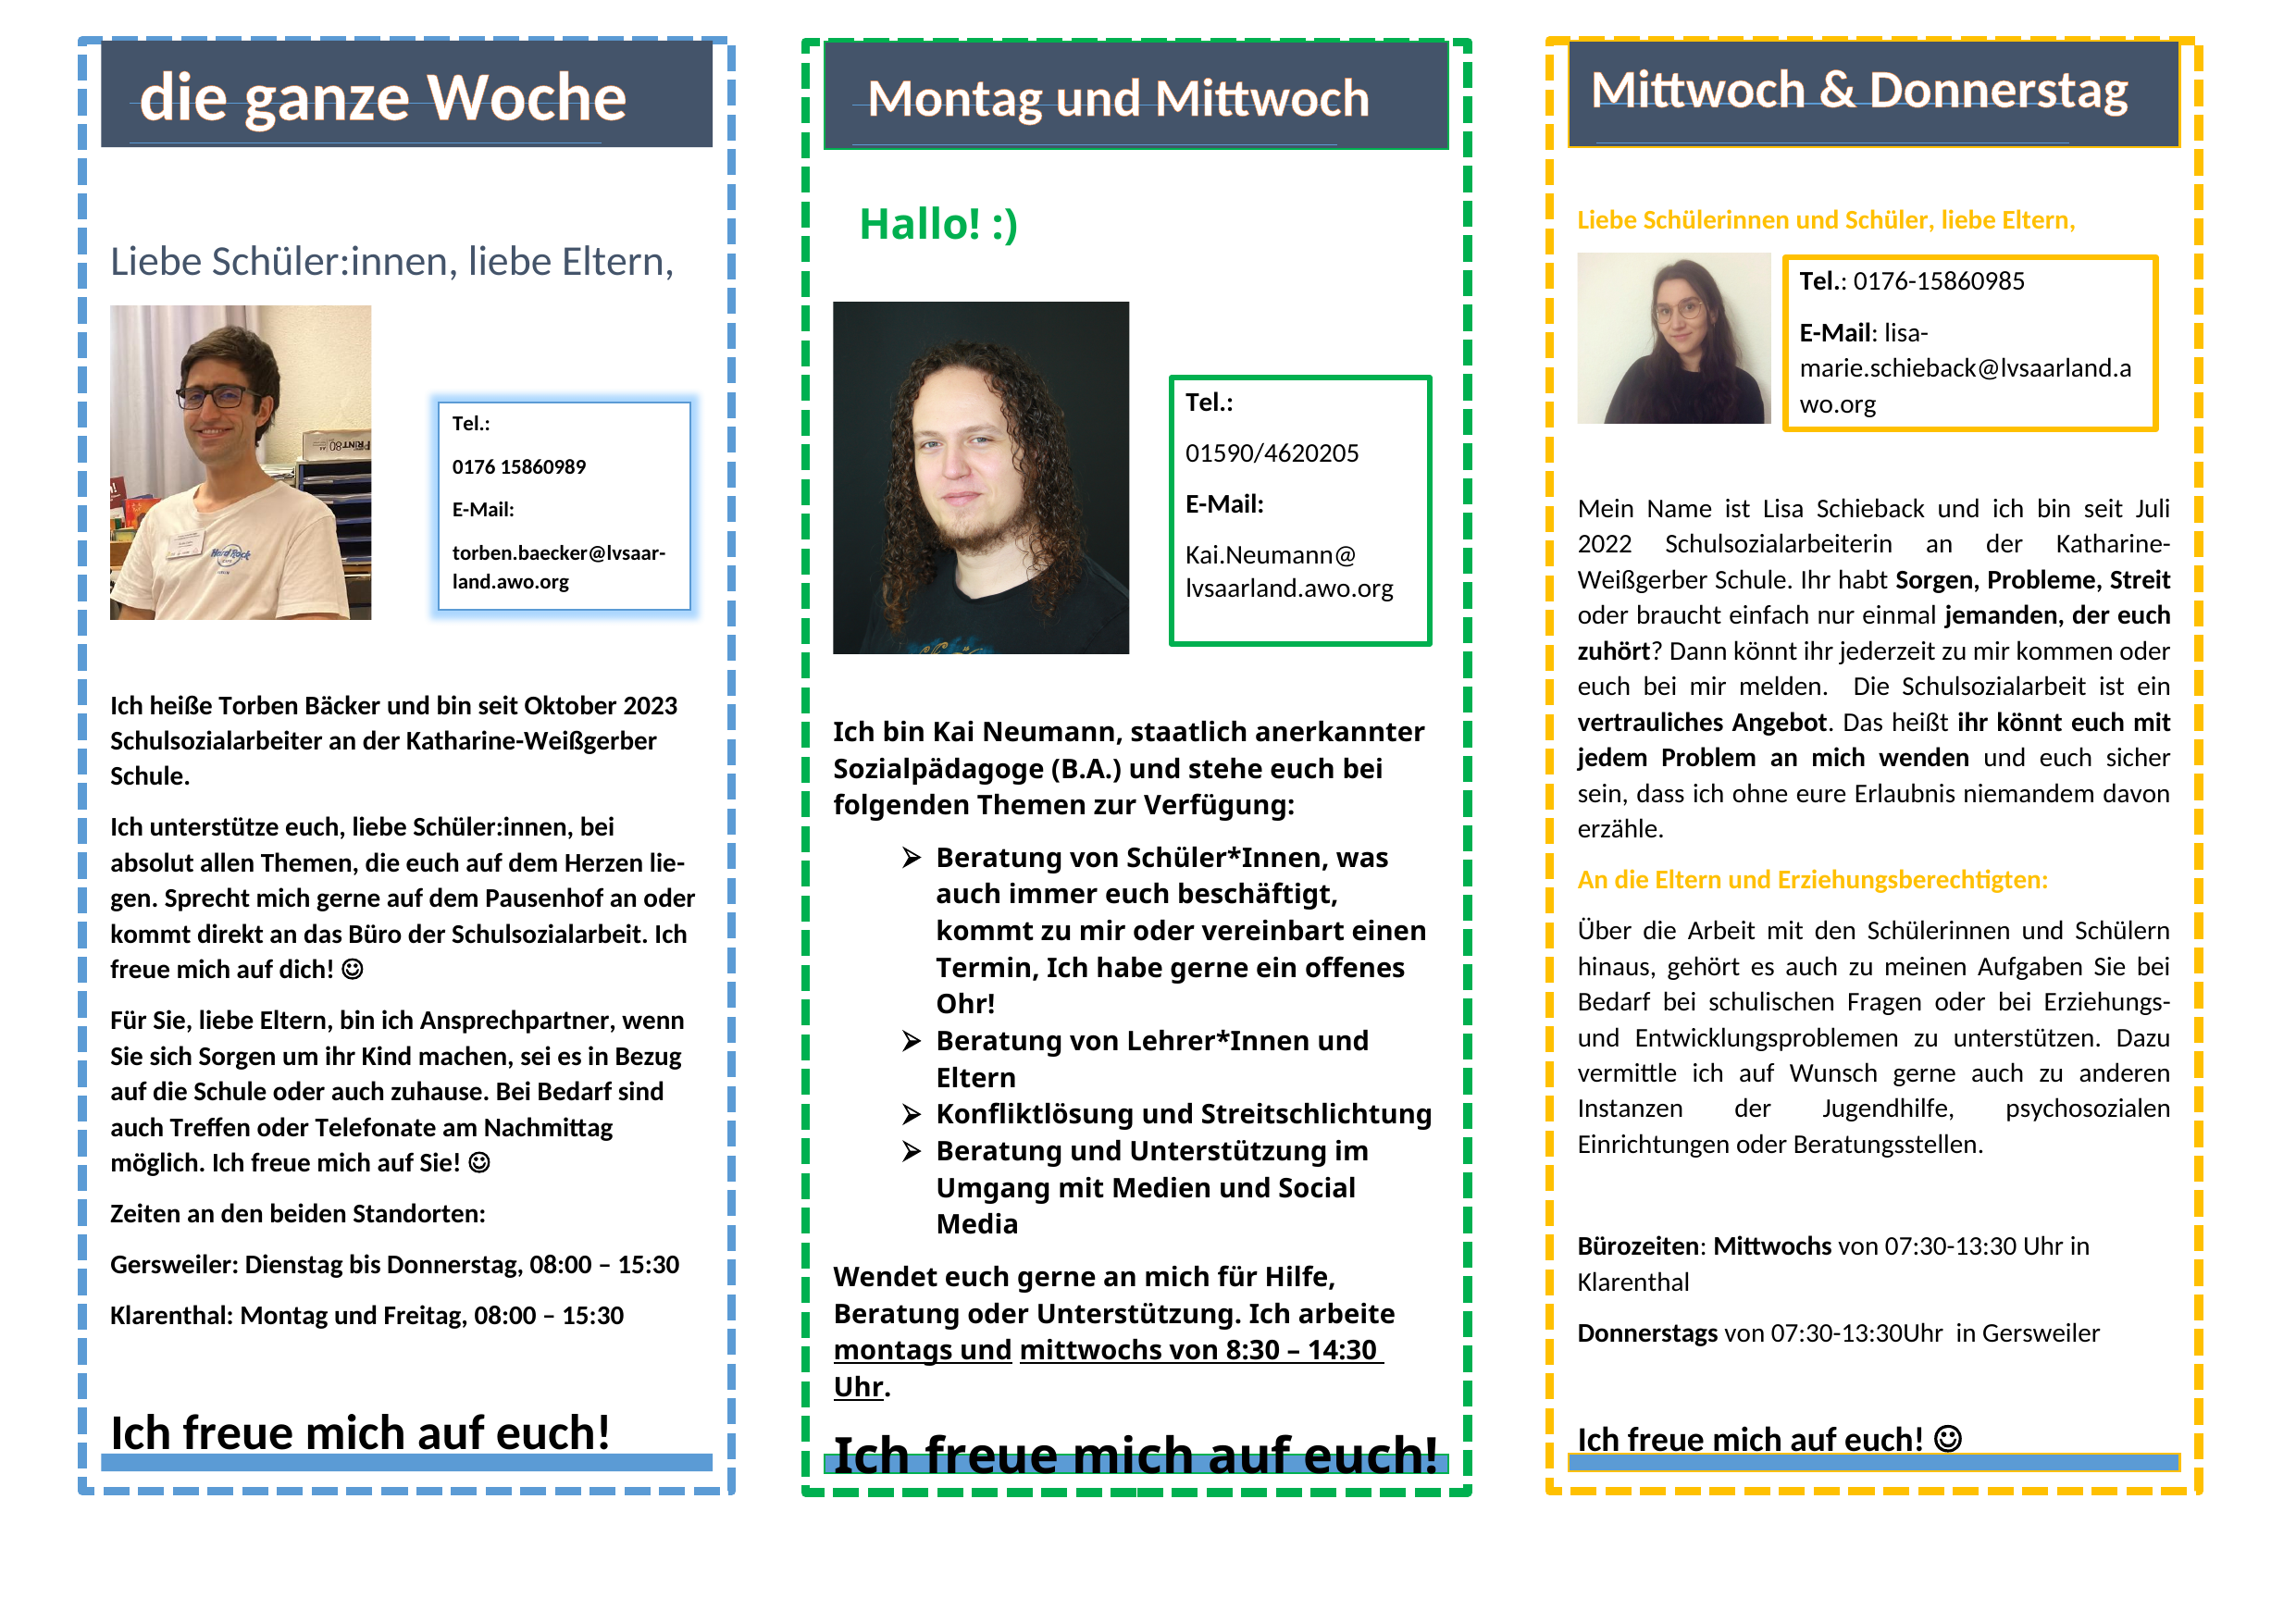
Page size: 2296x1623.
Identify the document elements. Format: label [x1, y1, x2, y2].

picture [833, 302, 1130, 654]
picture [1577, 253, 1771, 424]
picture [110, 305, 372, 620]
